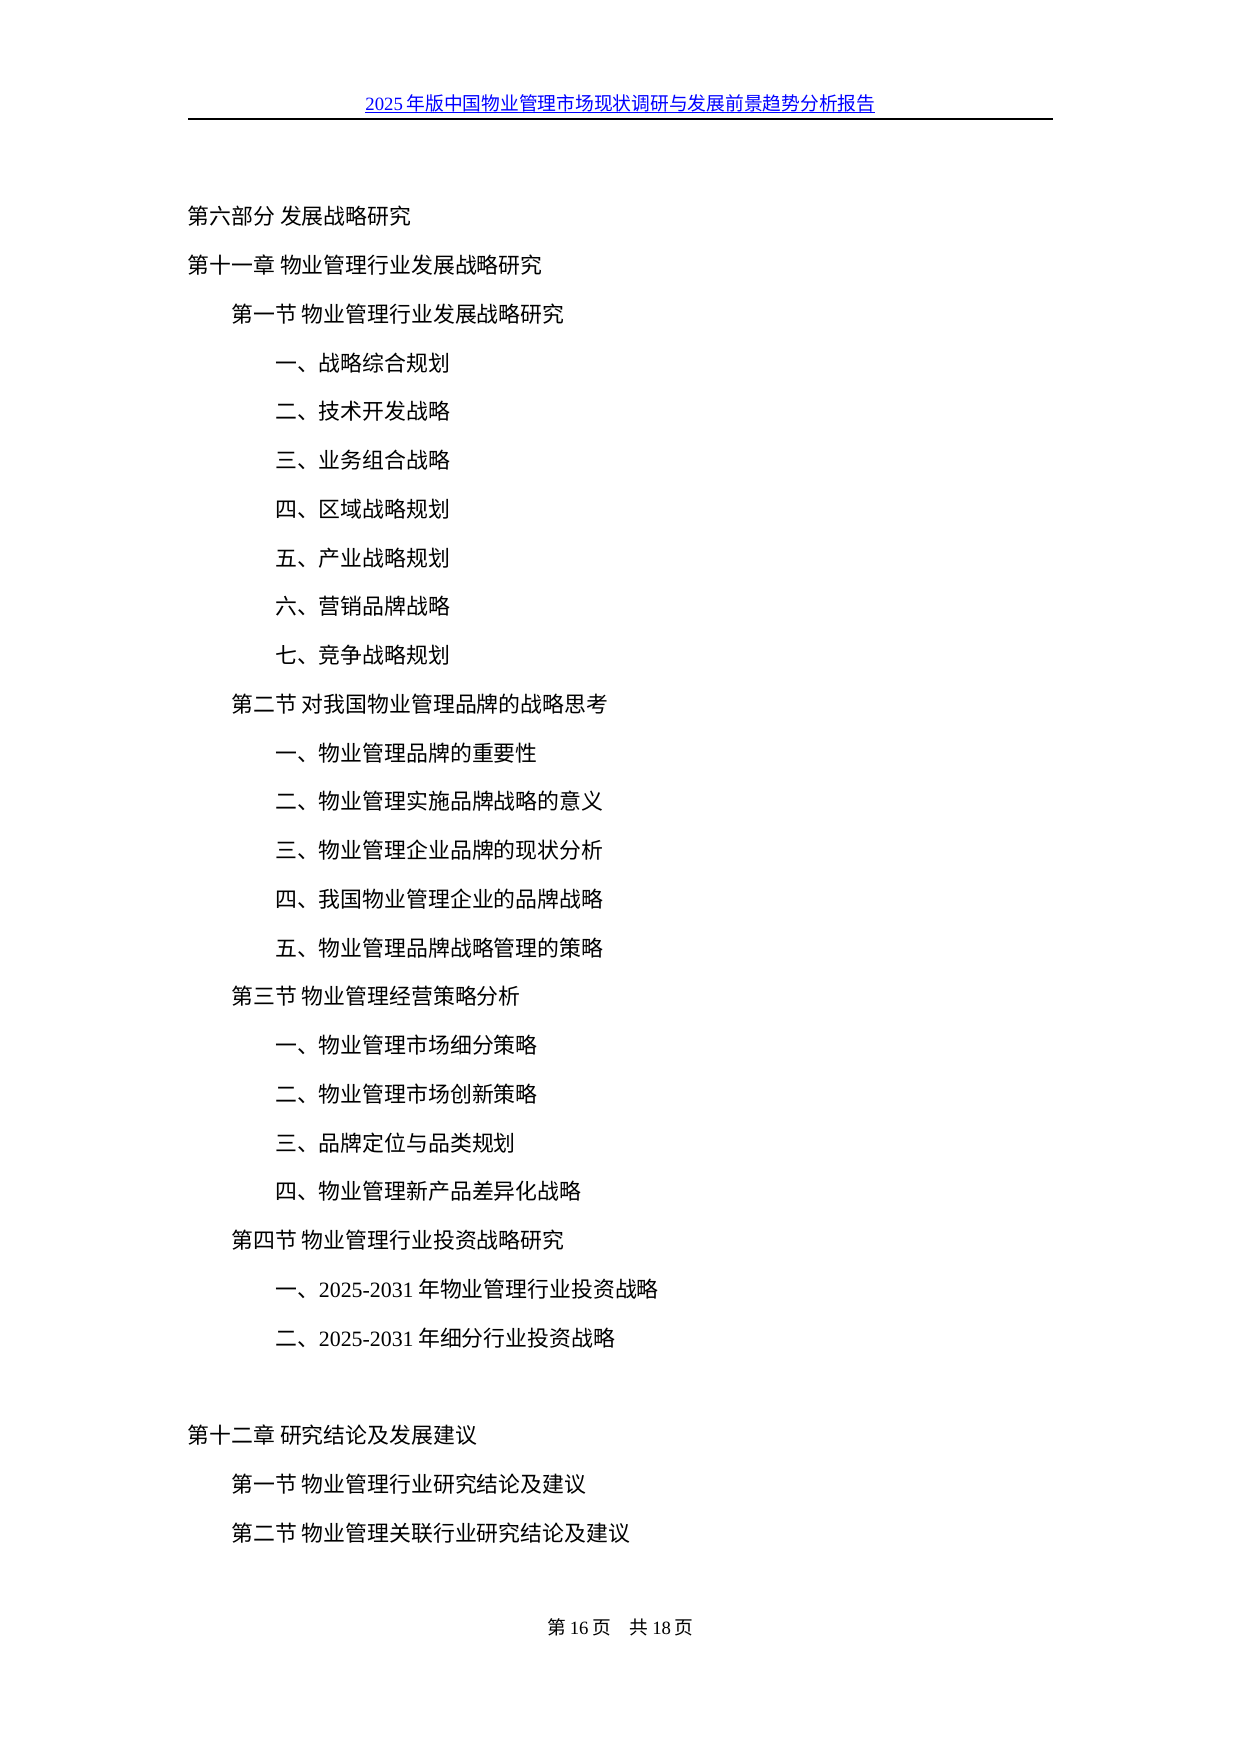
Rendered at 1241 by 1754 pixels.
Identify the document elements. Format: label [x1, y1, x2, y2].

text [187, 150, 1053, 1548]
